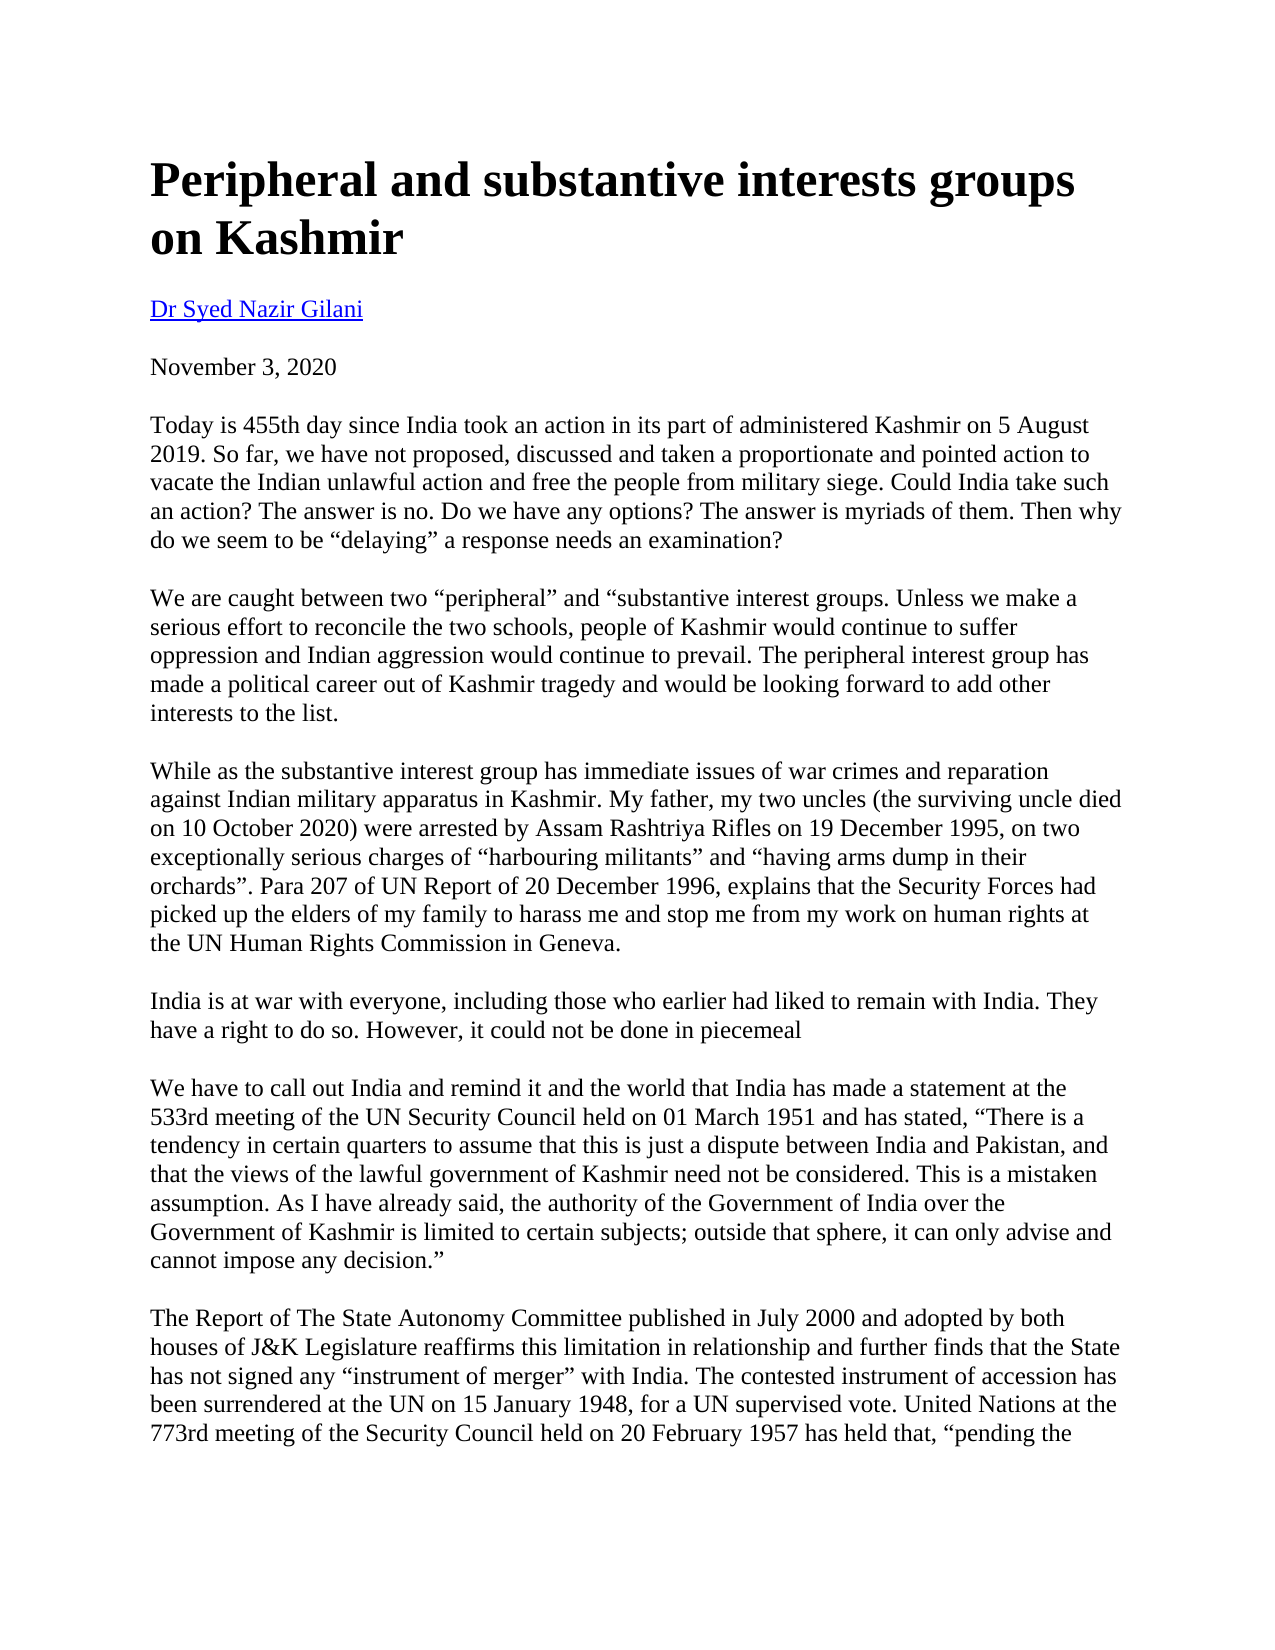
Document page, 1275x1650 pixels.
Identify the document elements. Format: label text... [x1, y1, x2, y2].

text While as the substantive interest group has immediate issues of war crimes and reparation against Indian military apparatus in Kashmir. My father, my two uncles (the surviving uncle died on 10 October 2020) were arrested by Assam Rashtriya Rifles on 19 December 1995, on two exceptionally serious charges of “harbouring militants” and “having arms dump in their orchards”. Para 207 of UN Report of 20 December 1996, explains that the Security Forces had picked up the elders of my family to harass me and stop me from my work on human rights at the UN Human Rights Commission in Geneva. [150, 756, 1125, 957]
text We have to call out India and remind it and the world that India has made a statement at the 533rd meeting of the UN Security Council held on 01 March 1951 and has stated, “There is a tendency in certain quarters to assume that this is just a dispute between India and Pakistan, and that the views of the lawful government of Kashmir need not be considered. This is a mistaken assumption. As I have already said, the authority of the Government of India over the Government of Kashmir is limited to certain subjects; outside that sphere, it can only advise and cannot impose any decision.” [150, 1073, 1125, 1274]
text November 3, 2020 [150, 352, 1125, 381]
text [150, 1303, 1125, 1447]
text Today is 455th day since India took an action in its part of administered Kashmir on 5 August 2019. So far, we have not proposed, discussed and taken a proportionate and pointed action to vacate the Indian unlawful action and free the people from military siege. Could India take such an action? The answer is no. Do we have any options? The answer is myriads of them. Then why do we seem to be “delaying” a response needs an examination? [150, 410, 1125, 554]
text India is at war with everyone, including those who earlier had liked to remain with India. They have a right to do so. However, it could not be done in piecemeal [150, 986, 1125, 1044]
text Dr Syed Nazir Gilani [150, 294, 1125, 323]
text We are caught between two “peripheral” and “substantive interest groups. Unless we make a serious effort to reconcile the two schools, people of Kashmir would continue to suffer oppression and Indian aggression would continue to prevail. The peripheral interest group has made a political career out of Kashmir tragedy and would be looking forward to add other interests to the list. [150, 583, 1125, 727]
text Peripheral and substantive interests groups on Kashmir [150, 150, 1125, 265]
